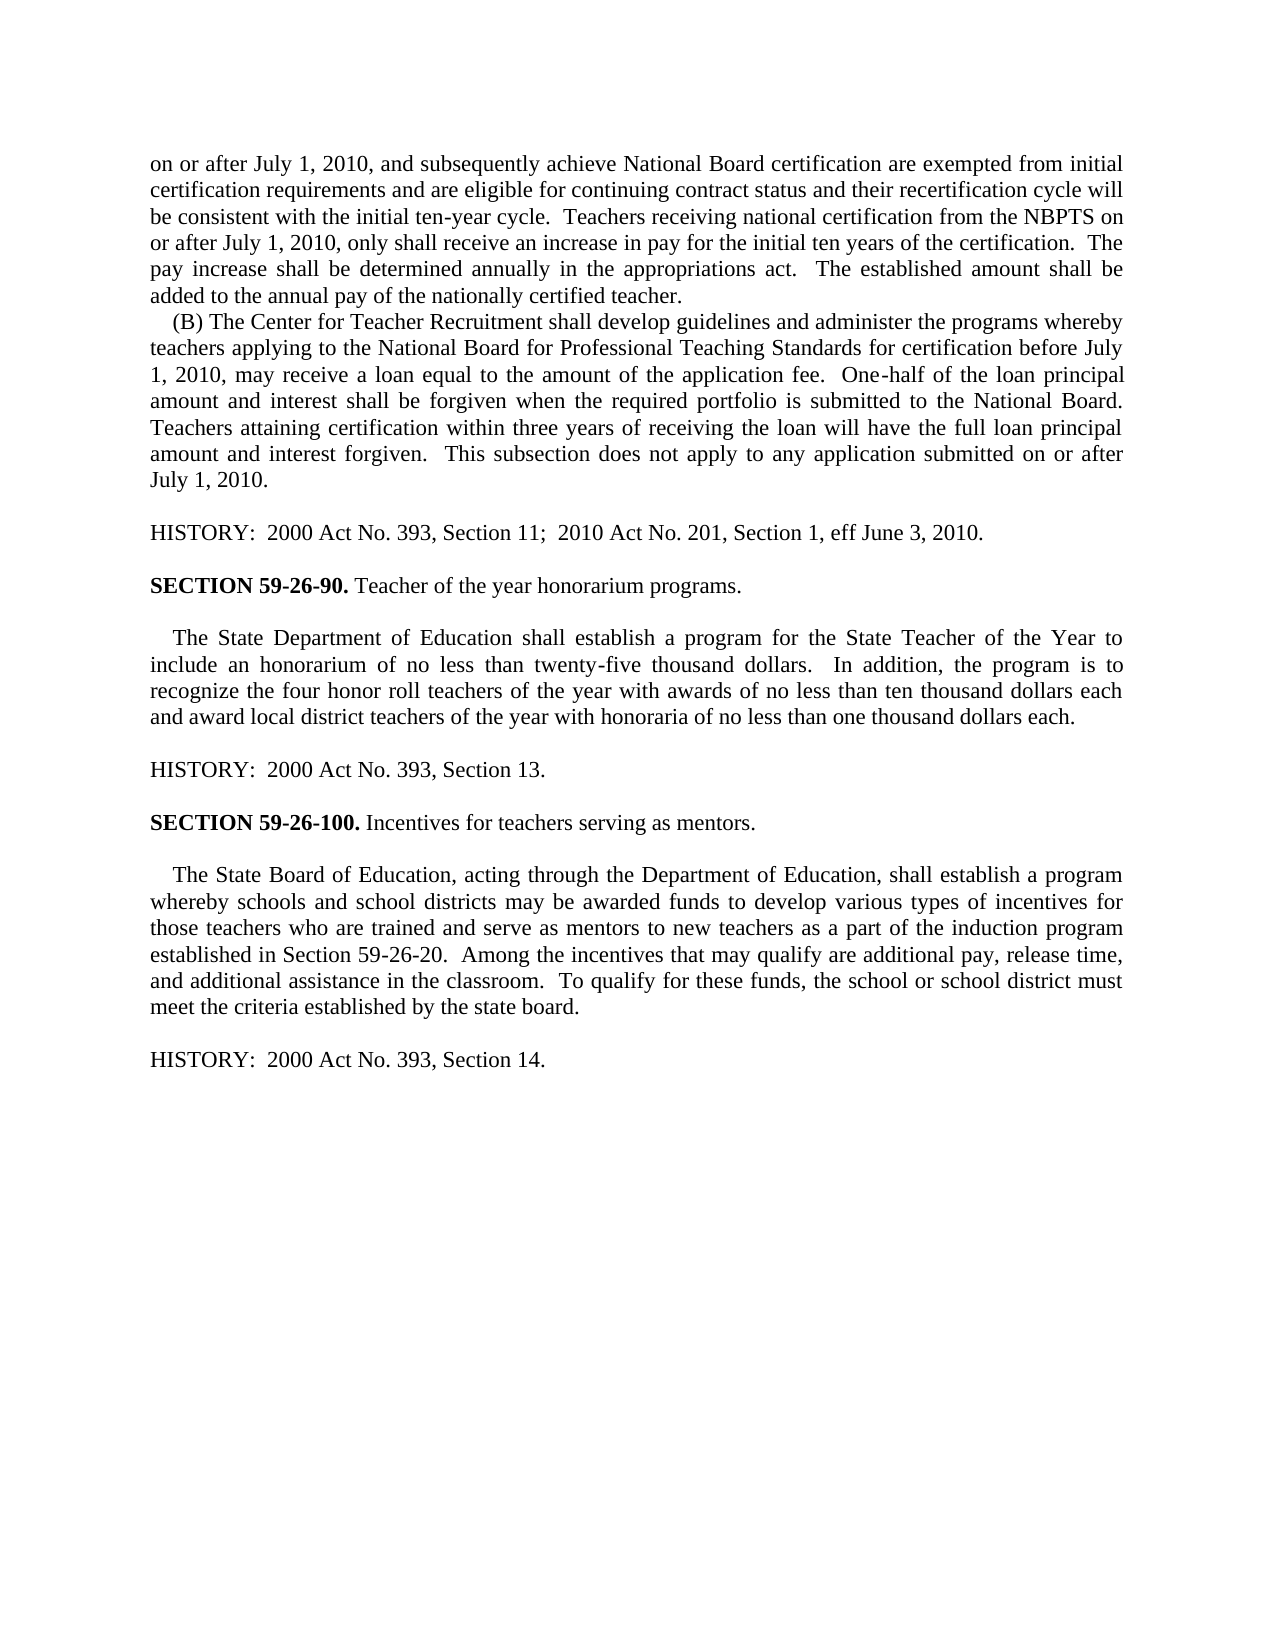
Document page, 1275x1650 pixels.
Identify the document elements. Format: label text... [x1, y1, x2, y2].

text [150, 150, 1125, 308]
text The State Board of Education, acting through the Department of Education, shall establish a program whereby schools and school districts may be awarded funds to develop various types of incentives for those teachers who are trained and serve as mentors to new teachers as a part of the induction program established in Section 59-26-20. Among the incentives that may qualify are additional pay, release time, and additional assistance in the classroom. To qualify for these funds, the school or school district must meet the criteria established by the state board. [150, 862, 1125, 1020]
text HISTORY: 2000 Act No. 393, Section 11; 2010 Act No. 201, Section 1, eff June 3, 2010. [150, 519, 1125, 545]
text HISTORY: 2000 Act No. 393, Section 14. [150, 1046, 1125, 1072]
text SECTION 59-26-90. Teacher of the year honorarium programs. [150, 572, 1125, 598]
text SECTION 59-26-100. Incentives for teachers serving as mentors. [150, 809, 1125, 835]
text The State Department of Education shall establish a program for the State Teacher of the Year to include an honorarium of no less than twenty-five thousand dollars. In addition, the program is to recognize the four honor roll teachers of the year with awards of no less than ten thousand dollars each and award local district teachers of the year with honoraria of no less than one thousand dollars each. [150, 624, 1125, 730]
text (B) The Center for Teacher Recruitment shall develop guidelines and administer the programs whereby teachers applying to the National Board for Professional Teaching Standards for certification before July 1, 2010, may receive a loan equal to the amount of the application fee. One-half of the loan principal amount and interest shall be forgiven when the required portfolio is submitted to the National Board. Teachers attaining certification within three years of receiving the loan will have the full loan principal amount and interest forgiven. This subsection does not apply to any application submitted on or after July 1, 2010. [150, 308, 1125, 493]
text HISTORY: 2000 Act No. 393, Section 13. [150, 756, 1125, 782]
